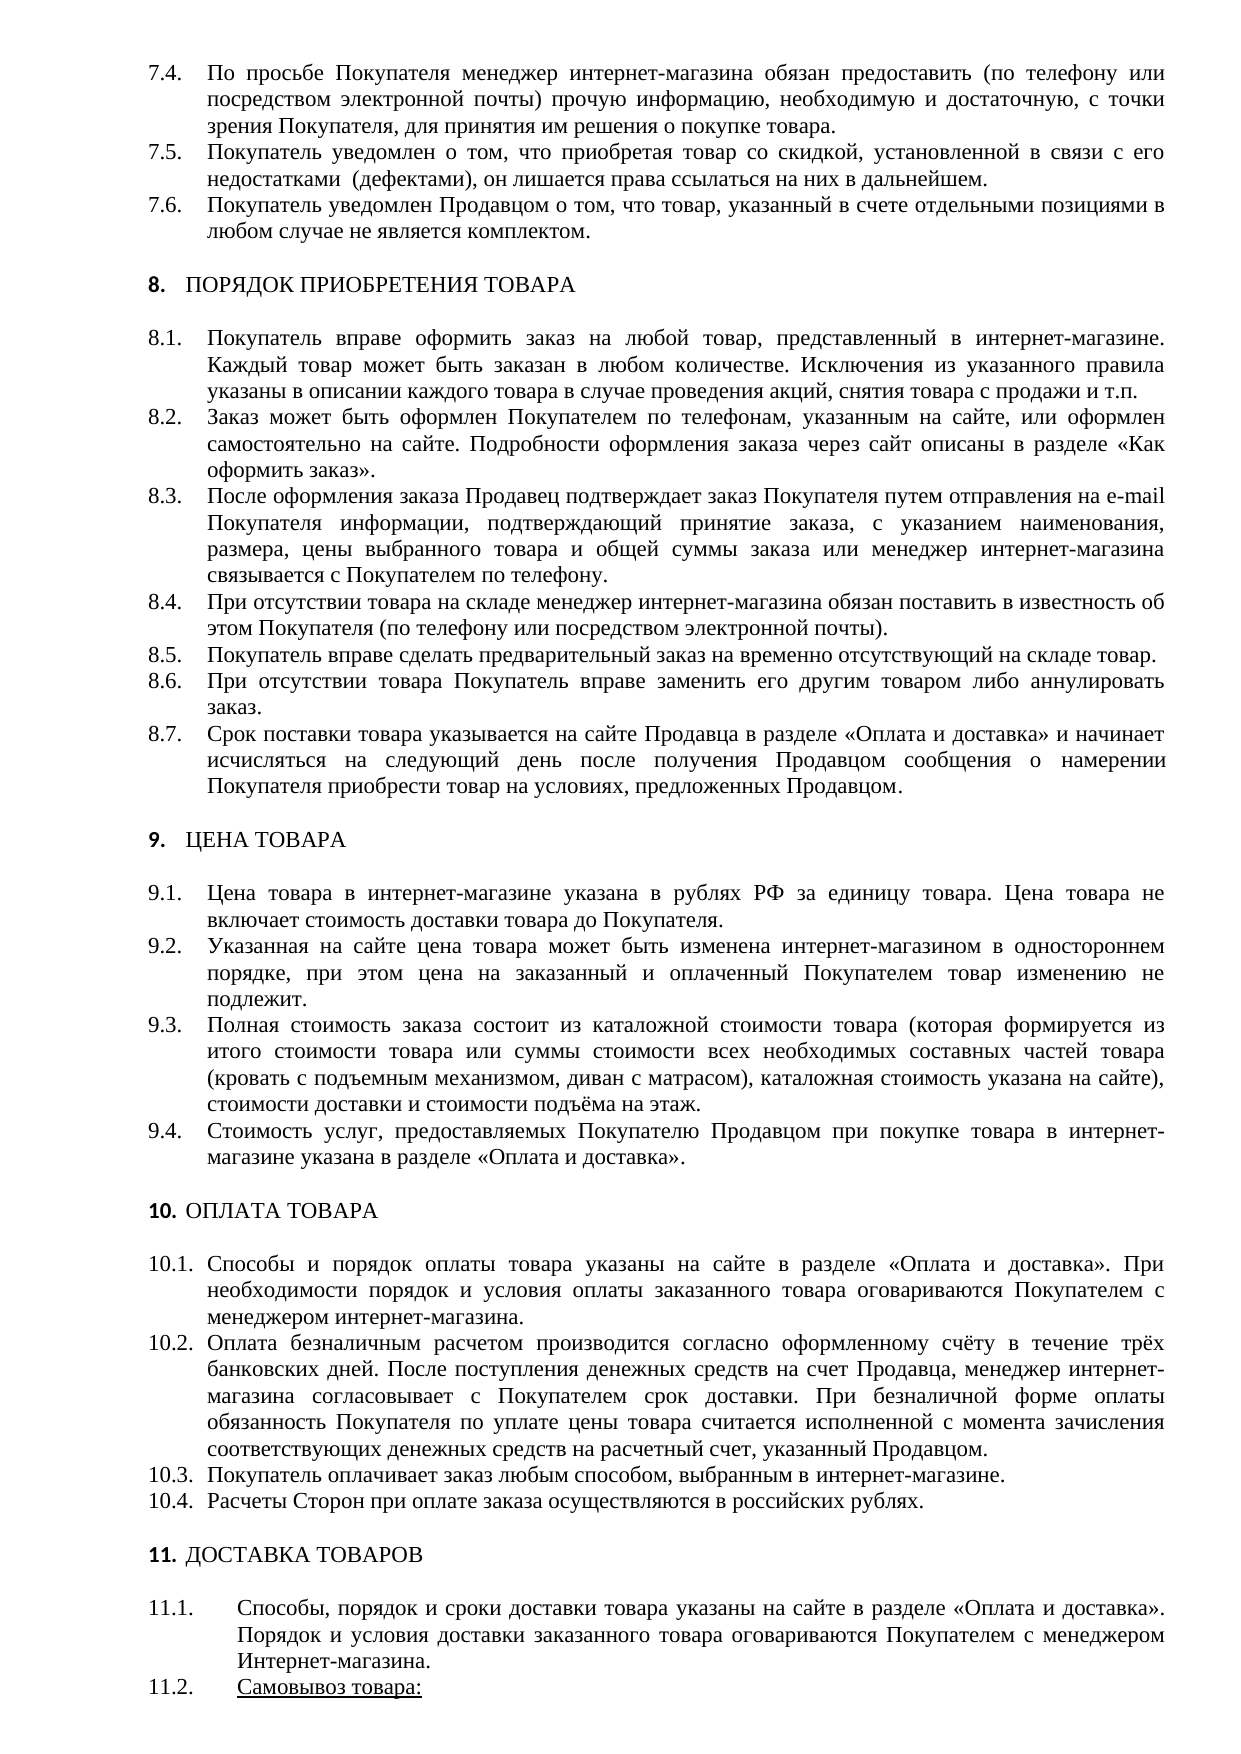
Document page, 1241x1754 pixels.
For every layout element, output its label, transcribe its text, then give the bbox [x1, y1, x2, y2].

list При отсутствии товара Покупатель вправе заменить его другим товаром либо аннулировать заказ. [148, 667, 1167, 720]
list Покупатель вправе оформить заказ на любой товар, представленный в интернет-магазине. Каждый товар может быть заказан в любом количестве. Исключения из указанного правила указаны в описании каждого товара в случае проведения акций, снятия товара с продажи и т.п. [148, 324, 1167, 403]
list ПОРЯДОК ПРИОБРЕТЕНИЯ ТОВАРА [148, 270, 1167, 298]
list Покупатель вправе сделать предварительный заказ на временно отсутствующий на складе товар. [148, 641, 1167, 667]
list Покупатель уведомлен о том, что приобретая товар со скидкой, установленной в связи с его недостатками (дефектами), он лишается права ссылаться на них в дальнейшем. [148, 138, 1167, 191]
list Указанная на сайте цена товара может быть изменена интернет-магазином в одностороннем порядке, при этом цена на заказанный и оплаченный Покупателем товар изменению не подлежит. [148, 932, 1167, 1011]
list Покупатель оплачивает заказ любым способом, выбранным в интернет-магазине. [148, 1461, 1167, 1487]
list Расчеты Сторон при оплате заказа осуществляются в российских рублях. [148, 1487, 1167, 1514]
list Срок поставки товара указывается на сайте Продавца в разделе «Оплата и доставка» и начинает исчисляться на следующий день после получения Продавцом сообщения о намерении Покупателя приобрести товар на условиях, предложенных Продавцом. [148, 720, 1167, 799]
list Оплата безналичным расчетом производится согласно оформленному счёту в течение трёх банковских дней. После поступления денежных средств на счет Продавца, менеджер интернет-магазина согласовывает с Покупателем срок доставки. При безналичной форме оплаты обязанность Покупателя по уплате цены товара считается исполненной с момента зачисления соответствующих денежных средств на расчетный счет, указанный Продавцом. [148, 1329, 1167, 1461]
list Цена товара в интернет-магазине указана в рублях РФ за единицу товара. Цена товара не включает стоимость доставки товара до Покупателя. [148, 879, 1167, 932]
list При отсутствии товара на складе менеджер интернет-магазина обязан поставить в известность об этом Покупателя (по телефону или посредством электронной почты). [148, 588, 1167, 641]
list ЦЕНА ТОВАРА [148, 825, 1167, 853]
list ДОСТАВКА ТОВАРОВ [148, 1540, 1167, 1568]
list По просьбе Покупателя менеджер интернет-магазина обязан предоставить (по телефону или посредством электронной почты) прочую информацию, необходимую и достаточную, с точки зрения Покупателя, для принятия им решения о покупке товара. [148, 59, 1167, 138]
list Стоимость услуг, предоставляемых Покупателю Продавцом при покупке товара в интернет-магазине указана в разделе «Оплата и доставка». [148, 1117, 1167, 1169]
list ОПЛАТА ТОВАРА [148, 1196, 1167, 1224]
list Самовывоз товара: [148, 1673, 1167, 1700]
list Полная стоимость заказа состоит из каталожной стоимости товара (которая формируется из итого стоимости товара или суммы стоимости всех необходимых составных частей товара (кровать с подъемным механизмом, диван с матрасом), каталожная стоимость указана на сайте), стоимости доставки и стоимости подъёма на этаж. [148, 1011, 1167, 1117]
list Заказ может быть оформлен Покупателем по телефонам, указанным на сайте, или оформлен самостоятельно на сайте. Подробности оформления заказа через сайт описаны в разделе «Как оформить заказ». [148, 403, 1167, 482]
list Способы, порядок и сроки доставки товара указаны на сайте в разделе «Оплата и доставка». Порядок и условия доставки заказанного товара оговариваются Покупателем с менеджером Интернет-магазина. [148, 1594, 1167, 1673]
list После оформления заказа Продавец подтверждает заказ Покупателя путем отправления на e-mail Покупателя информации, подтверждающий принятие заказа, с указанием наименования, размера, цены выбранного товара и общей суммы заказа или менеджер интернет-магазина связывается с Покупателем по телефону. [148, 482, 1167, 588]
list Способы и порядок оплаты товара указаны на сайте в разделе «Оплата и доставка». При необходимости порядок и условия оплаты заказанного товара оговариваются Покупателем с менеджером интернет-магазина. [148, 1250, 1167, 1329]
list Покупатель уведомлен Продавцом о том, что товар, указанный в счете отдельными позициями в любом случае не является комплектом. [148, 191, 1167, 244]
